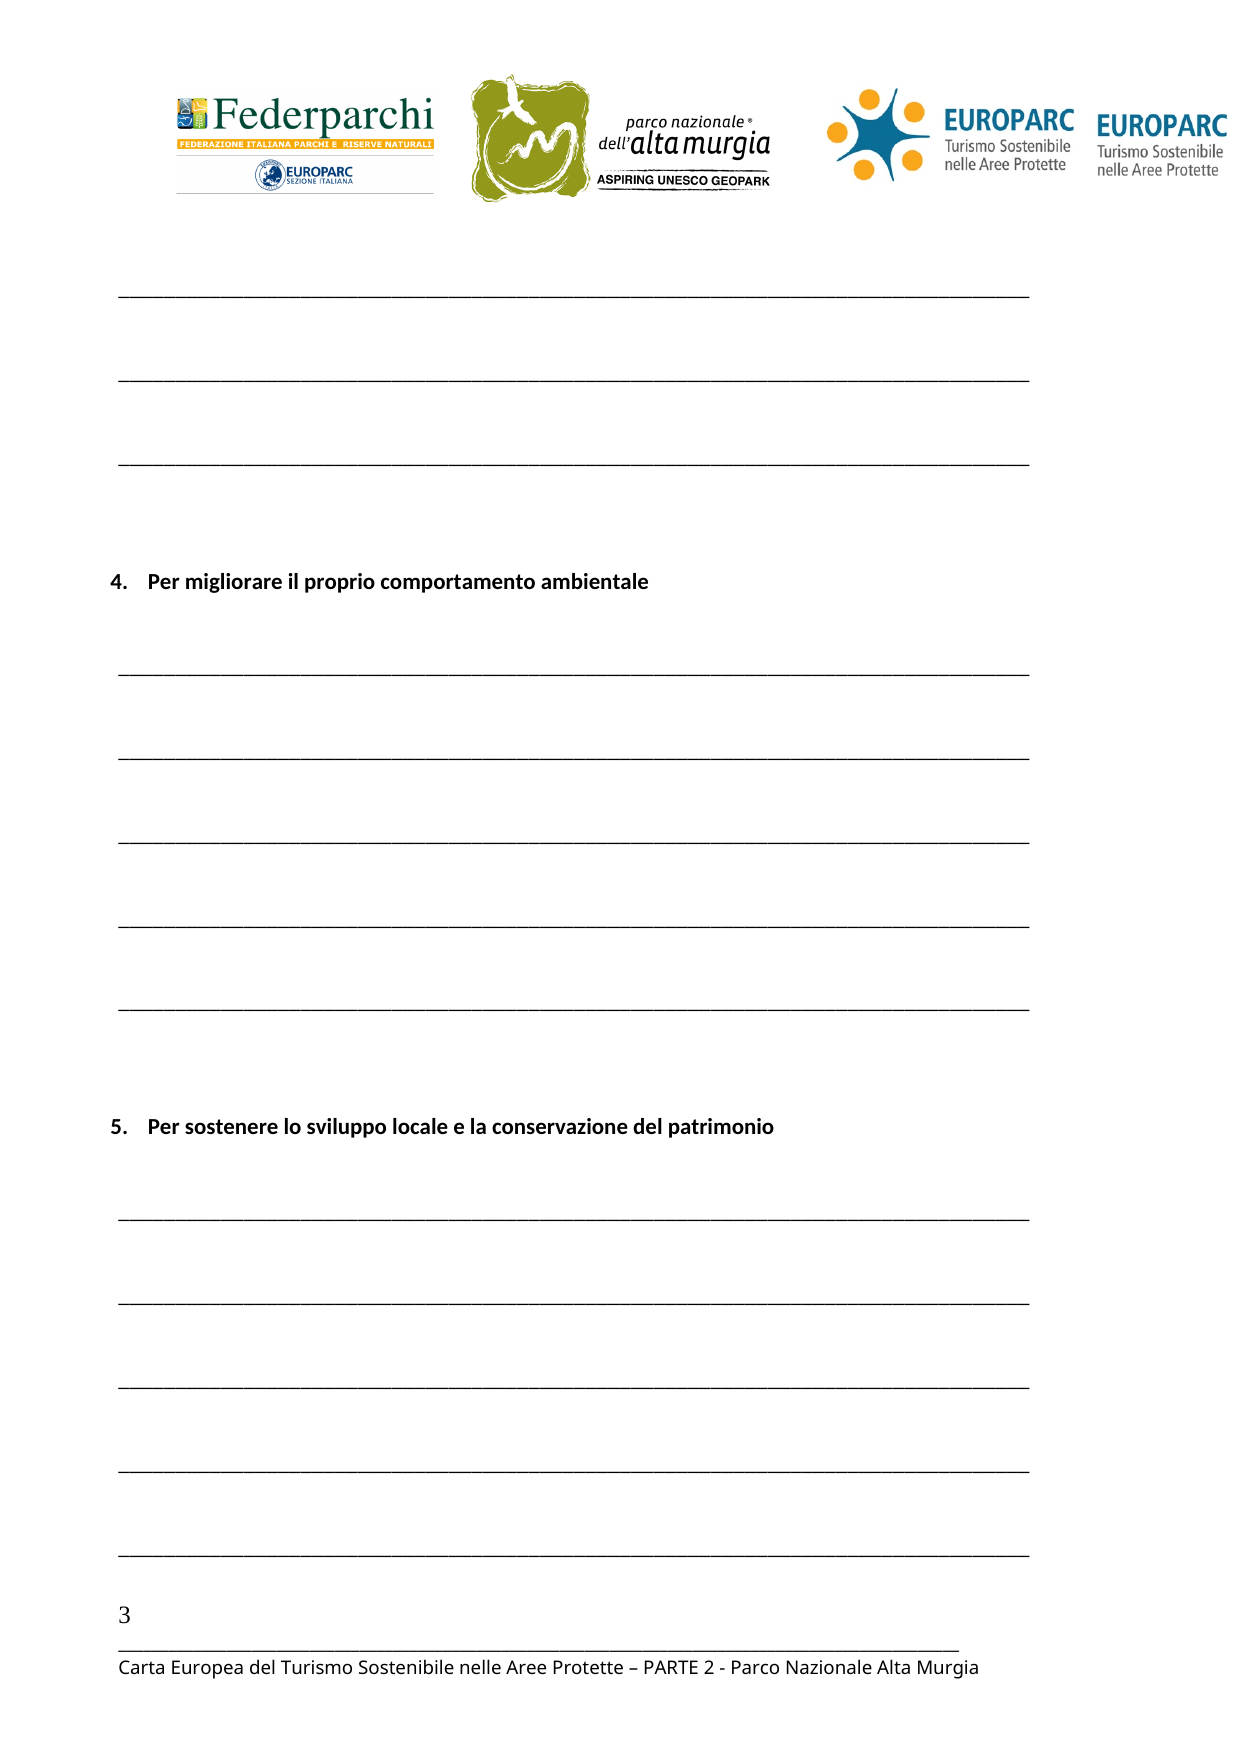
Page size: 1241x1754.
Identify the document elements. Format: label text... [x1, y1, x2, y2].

text ________________________________________________________________________________ [118, 987, 1122, 1014]
picture [811, 73, 1240, 202]
text ________________________________________________________________________________ [118, 273, 1122, 301]
text ________________________________________________________________________________ [118, 441, 1122, 469]
text ________________________________________________________________________________ [118, 1448, 1122, 1476]
text ________________________________________________________________________________ [118, 1364, 1122, 1392]
text ________________________________________________________________________________ [118, 1196, 1122, 1224]
text ________________________________________________________________________________ [118, 819, 1122, 847]
text ________________________________________________________________________________ [118, 651, 1122, 679]
list Per sostenere lo sviluppo locale e la conservazione del patrimonio [110, 1112, 1122, 1141]
text ________________________________________________________________________________ [118, 903, 1122, 931]
text ________________________________________________________________________________ [118, 735, 1122, 763]
text ________________________________________________________________________________ [118, 1532, 1122, 1560]
text ________________________________________________________________________________ [118, 1280, 1122, 1308]
text ________________________________________________________________________________ [118, 357, 1122, 385]
list Per migliorare il proprio comportamento ambientale [110, 567, 1122, 595]
picture [470, 73, 770, 203]
picture [174, 90, 436, 202]
